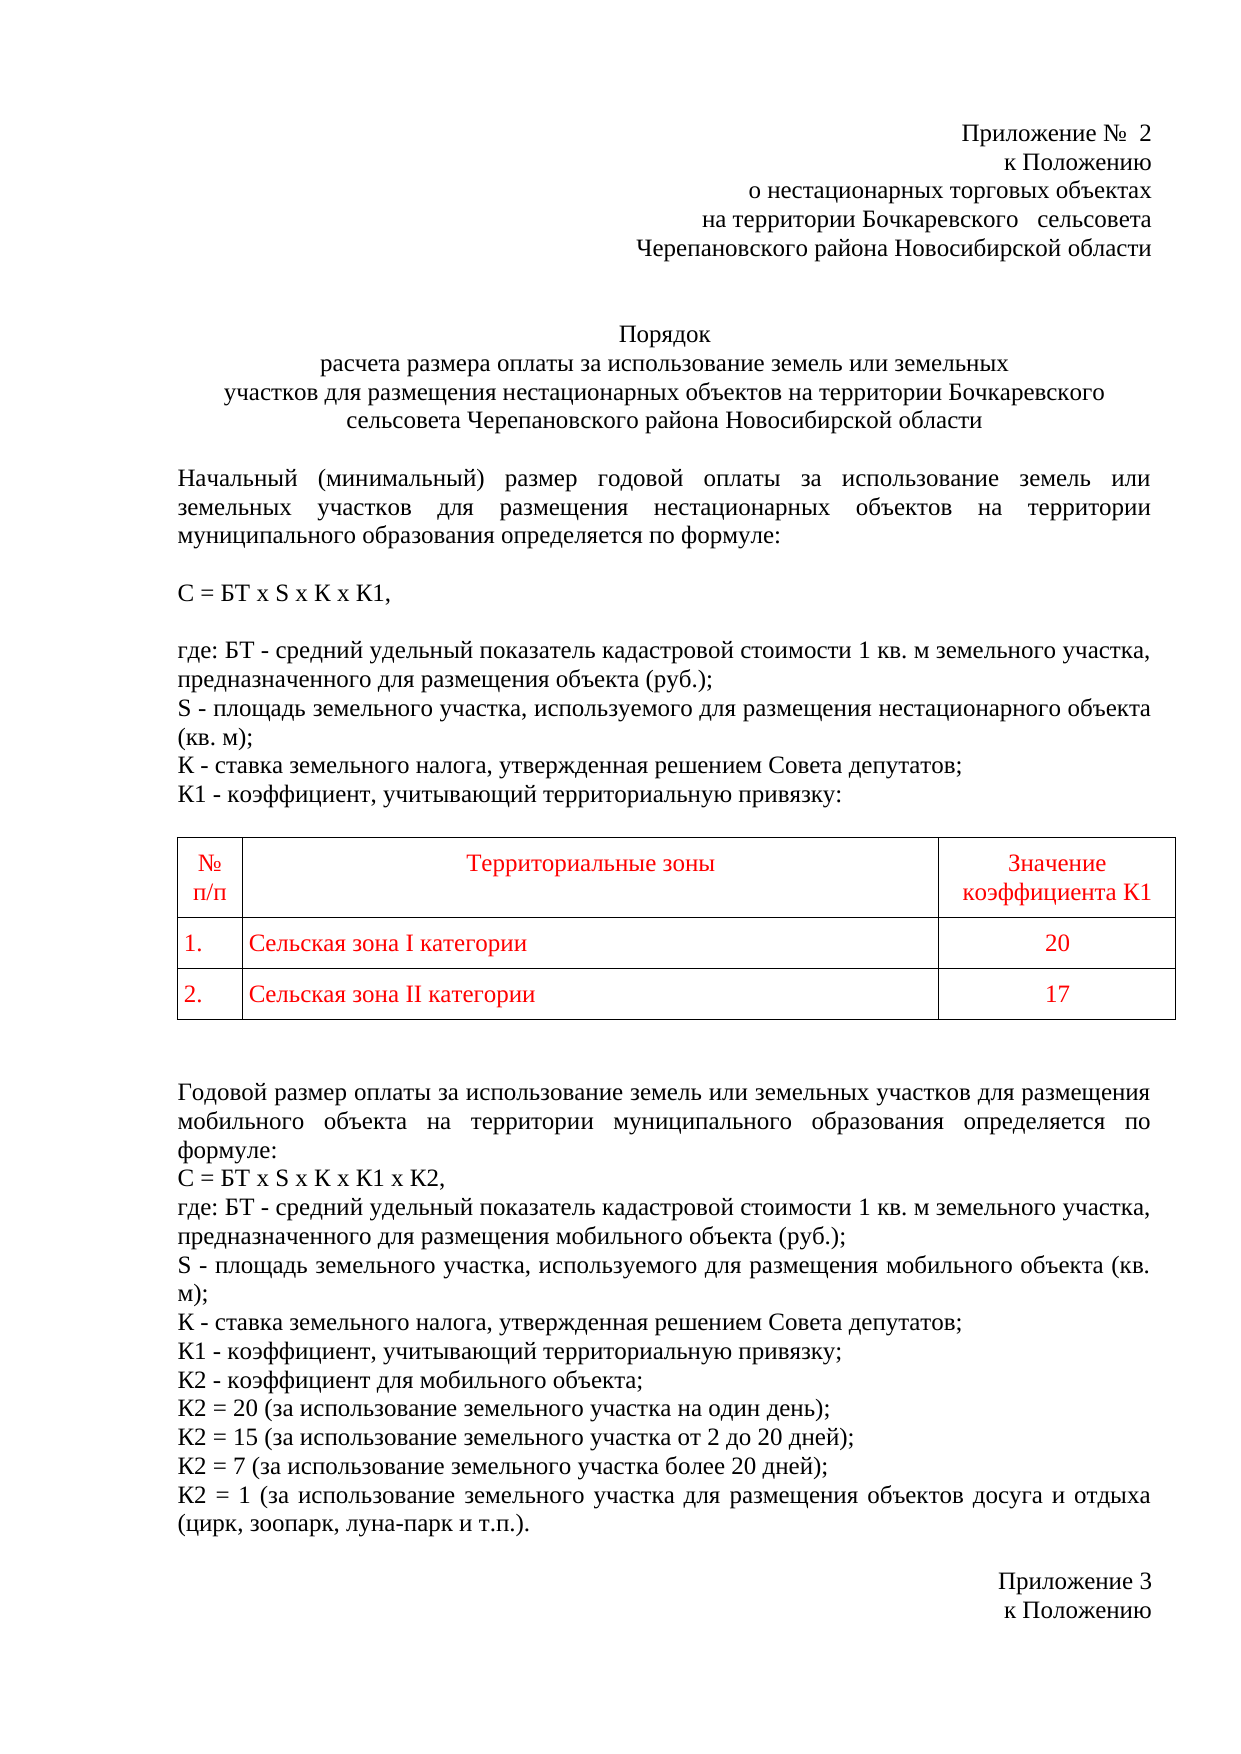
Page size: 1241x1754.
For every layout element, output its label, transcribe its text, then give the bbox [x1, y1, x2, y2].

text расчета размера оплаты за использование земель или земельных [177, 348, 1152, 377]
text S - площадь земельного участка, используемого для размещения мобильного объекта (кв. м); [177, 1250, 1152, 1307]
table_cell 1. [178, 918, 242, 968]
text Черепановского района Новосибирской области [177, 233, 1152, 262]
text К2 = 7 (за использование земельного участка более 20 дней); [177, 1451, 1152, 1480]
text на территории Бочкаревского сельсовета [177, 204, 1152, 233]
table_header Территориальные зоны [243, 838, 938, 917]
text К2 = 20 (за использование земельного участка на один день); [177, 1393, 1152, 1422]
text к Положению [177, 1595, 1152, 1623]
text Порядок [177, 319, 1152, 348]
table_cell 20 [939, 918, 1175, 968]
table_header Значение коэффициента К1 [939, 838, 1175, 917]
table_header № п/п [178, 838, 242, 917]
text К - ставка земельного налога, утвержденная решением Совета депутатов; [177, 1307, 1152, 1336]
text К2 = 1 (за использование земельного участка для размещения объектов досуга и отдыха (цирк, зоопарк, луна-парк и т.п.). [177, 1480, 1152, 1537]
text Приложение № 2 [177, 118, 1152, 147]
text К1 - коэффициент, учитывающий территориальную привязку; [177, 1336, 1152, 1365]
text С = БТ x S x К x К1 x К2, [177, 1163, 1152, 1192]
table_cell Сельская зона I категории [243, 918, 938, 968]
table_cell 17 [939, 969, 1175, 1019]
text где: БТ - средний удельный показатель кадастровой стоимости 1 кв. м земельного участка, предназначенного для размещения объекта (руб.); [177, 636, 1152, 693]
text Начальный (минимальный) размер годовой оплаты за использование земель или земельных участков для размещения нестационарных объектов на территории муниципального образования определяется по формуле: [177, 463, 1152, 549]
table_cell Сельская зона II категории [243, 969, 938, 1019]
text К2 - коэффициент для мобильного объекта; [177, 1365, 1152, 1393]
text К2 = 15 (за использование земельного участка от 2 до 20 дней); [177, 1422, 1152, 1451]
text где: БТ - средний удельный показатель кадастровой стоимости 1 кв. м земельного участка, предназначенного для размещения мобильного объекта (руб.); [177, 1192, 1152, 1250]
text участков для размещения нестационарных объектов на территории Бочкаревского сельсовета Черепановского района Новосибирской области [177, 377, 1152, 434]
text Годовой размер оплаты за использование земель или земельных участков для размещения мобильного объекта на территории муниципального образования определяется по формуле: [177, 1077, 1152, 1163]
table_cell 2. [178, 969, 242, 1019]
text S - площадь земельного участка, используемого для размещения нестационарного объекта (кв. м); [177, 693, 1152, 751]
text К - ставка земельного налога, утвержденная решением Совета депутатов; [177, 751, 1152, 779]
text к Положению [177, 147, 1152, 176]
text С = БТ x S x К x К1, [177, 578, 1152, 607]
text о нестационарных торговых объектах [177, 176, 1152, 204]
text Приложение 3 [177, 1566, 1152, 1595]
text К1 - коэффициент, учитывающий территориальную привязку: [177, 779, 1152, 808]
